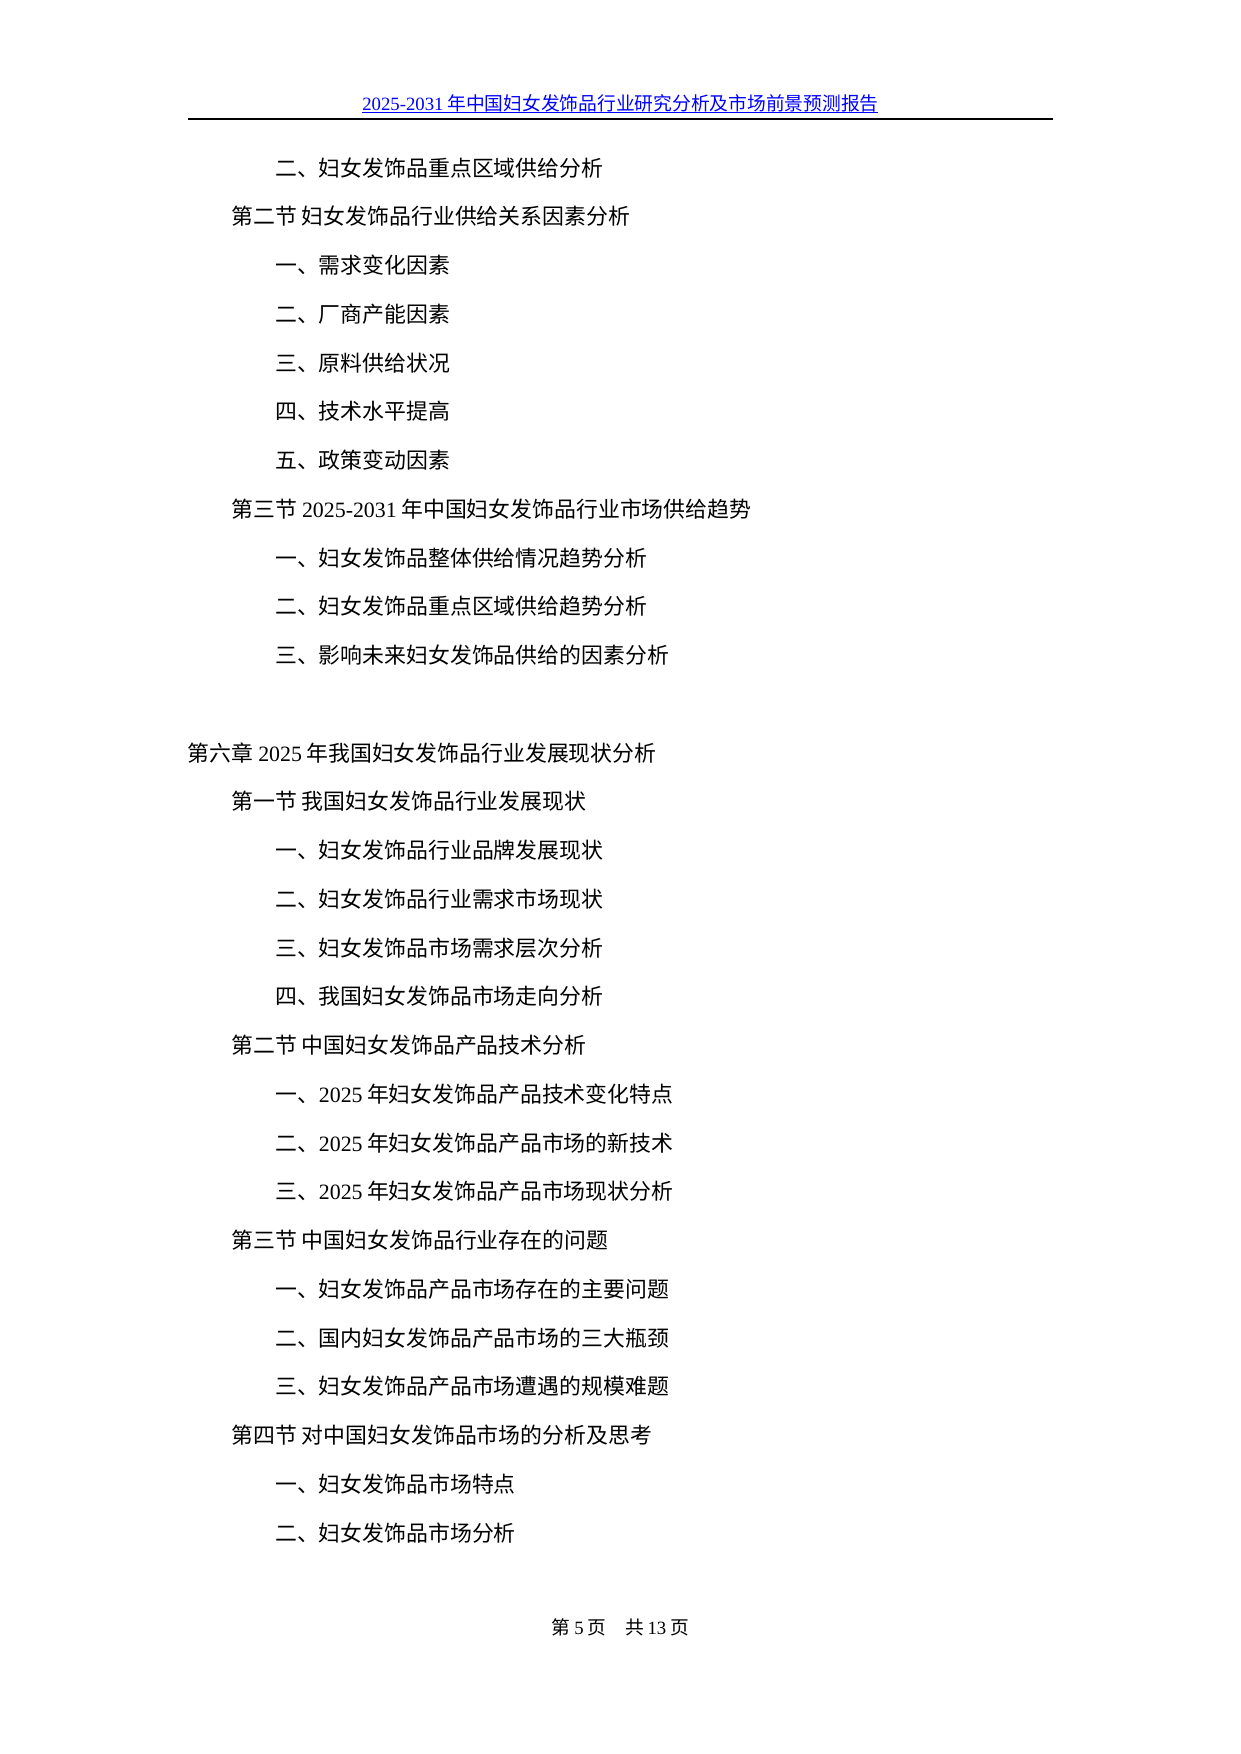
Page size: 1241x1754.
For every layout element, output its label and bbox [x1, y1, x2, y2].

text [187, 150, 1053, 1548]
